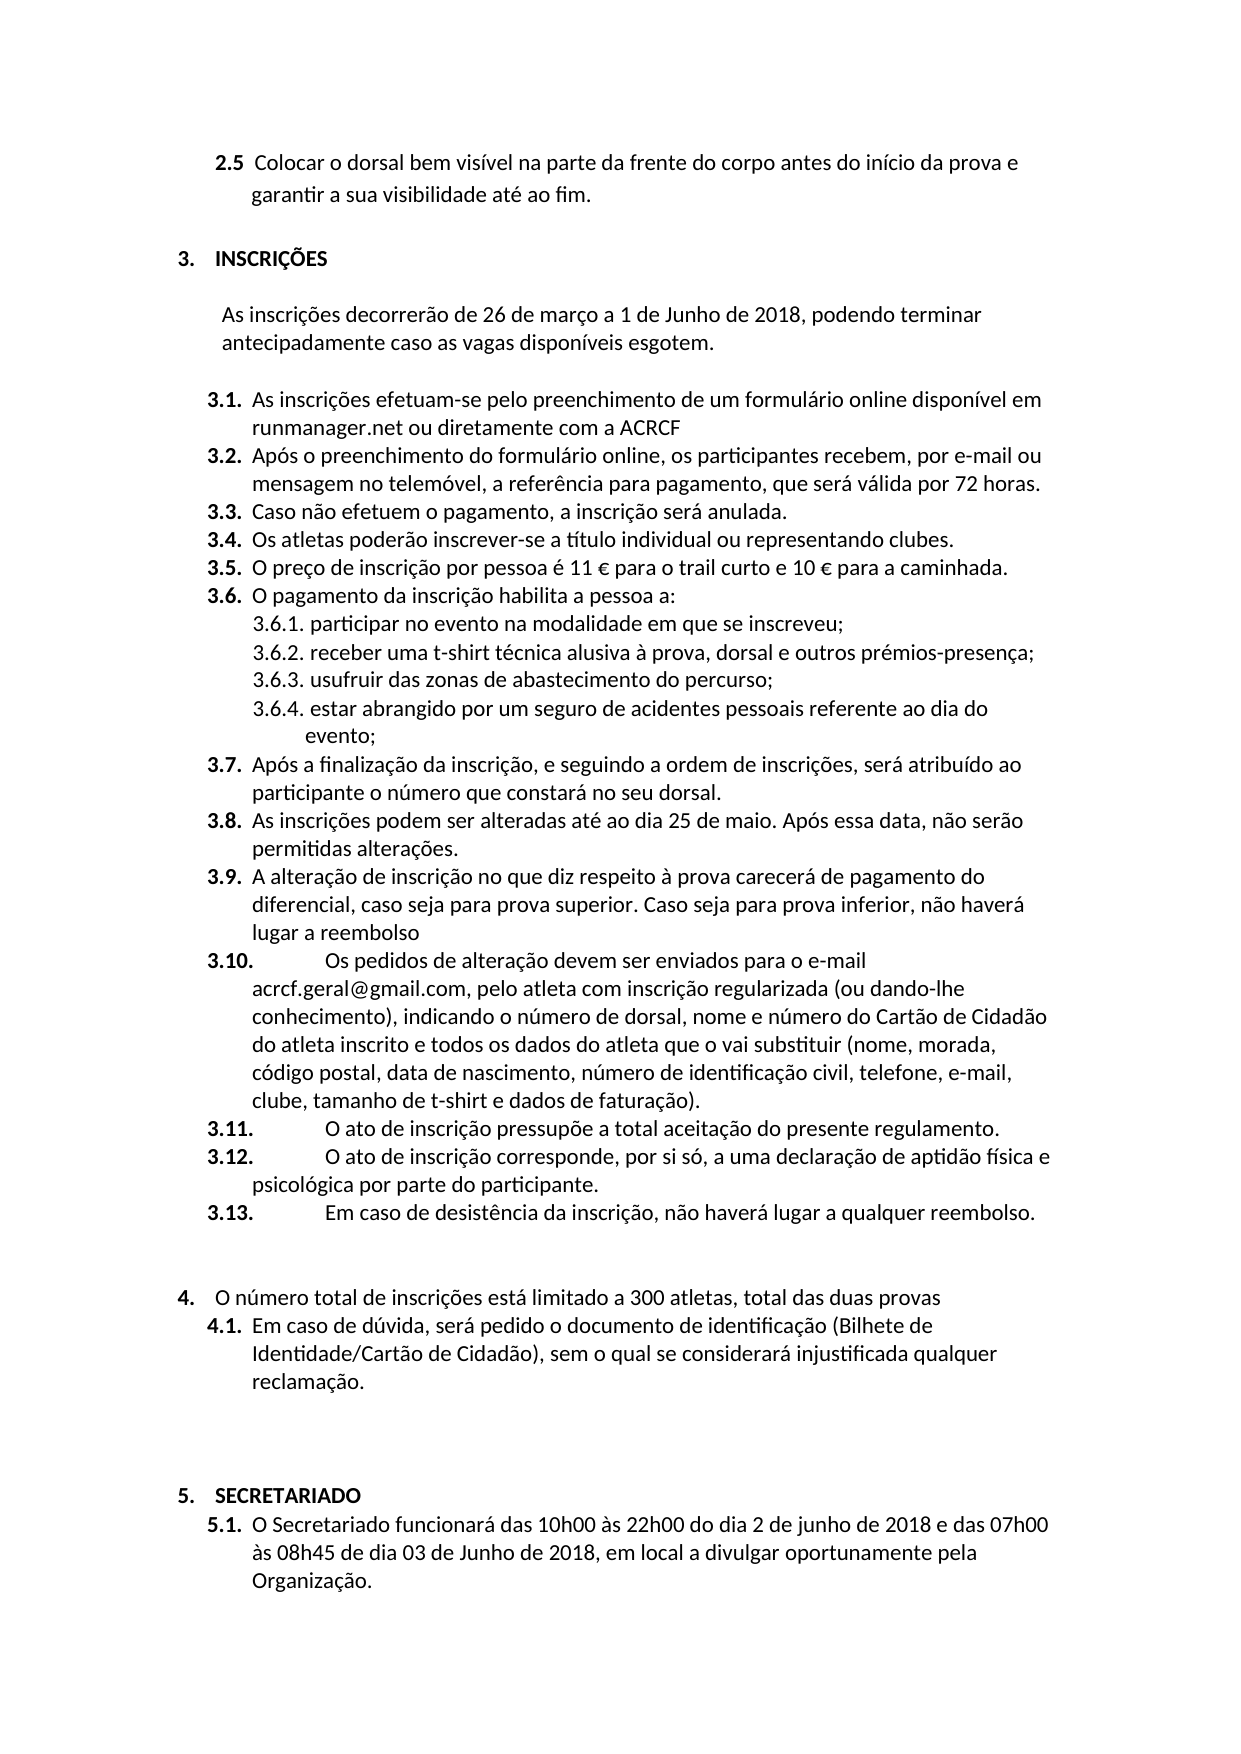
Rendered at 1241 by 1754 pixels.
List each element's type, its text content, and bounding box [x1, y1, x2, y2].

list SECRETARIADO [177, 1482, 1063, 1510]
list As inscrições efetuam-se pelo preenchimento de um formulário online disponível em runmanager.net ou diretamente com a ACRCF [207, 385, 1063, 441]
list Os atletas poderão inscrever-se a título individual ou representando clubes. [207, 526, 1063, 553]
list receber uma t-shirt técnica alusiva à prova, dorsal e outros prémios-presença; [252, 638, 1063, 666]
list Após a finalização da inscrição, e seguindo a ordem de inscrições, será atribuído ao participante o número que constará no seu dorsal. [207, 750, 1063, 806]
list A alteração de inscrição no que diz respeito à prova carecerá de pagamento do diferencial, caso seja para prova superior. Caso seja para prova inferior, não haverá lugar a reembolso [207, 862, 1063, 946]
list INSCRIÇÕES [177, 244, 1063, 272]
list As inscrições podem ser alteradas até ao dia 25 de maio. Após essa data, não serão permitidas alterações. [207, 806, 1063, 862]
list As inscrições decorrerão de 26 de março a 1 de Junho de 2018, podendo terminar antecipadamente caso as vagas disponíveis esgotem. [222, 300, 1063, 356]
list Em caso de dúvida, será pedido o documento de identificação (Bilhete de Identidade/Cartão de Cidadão), sem o qual se considerará injustificada qualquer reclamação. [207, 1311, 1063, 1395]
list 2.5 Colocar o dorsal bem visível na parte da frente do corpo antes do início da prova e garantir a sua visibilidade até ao fim. [215, 148, 1063, 208]
list Após o preenchimento do formulário online, os participantes recebem, por e-mail ou mensagem no telemóvel, a referência para pagamento, que será válida por 72 horas. [207, 441, 1063, 497]
list O Secretariado funcionará das 10h00 às 22h00 do dia 2 de junho de 2018 e das 07h00 às 08h45 de dia 03 de Junho de 2018, em local a divulgar oportunamente pela Organização. [207, 1510, 1063, 1594]
list Em caso de desistência da inscrição, não haverá lugar a qualquer reembolso. [207, 1198, 1063, 1226]
list Os pedidos de alteração devem ser enviados para o e-mail acrcf.geral@gmail.com, pelo atleta com inscrição regularizada (ou dando-lhe conhecimento), indicando o número de dorsal, nome e número do Cartão de Cidadão do atleta inscrito e todos os dados do atleta que o vai substituir (nome, morada, código postal, data de nascimento, número de identificação civil, telefone, e-mail, clube, tamanho de t-shirt e dados de faturação). [207, 946, 1063, 1114]
list O número total de inscrições está limitado a 300 atletas, total das duas provas [177, 1283, 1063, 1311]
list O ato de inscrição corresponde, por si só, a uma declaração de aptidão física e psicológica por parte do participante. [207, 1142, 1063, 1198]
list O ato de inscrição pressupõe a total aceitação do presente regulamento. [207, 1114, 1063, 1142]
list O preço de inscrição por pessoa é 11 € para o trail curto e 10 € para a caminhada. [207, 553, 1063, 582]
list O pagamento da inscrição habilita a pessoa a: [207, 582, 1063, 609]
list Caso não efetuem o pagamento, a inscrição será anulada. [207, 497, 1063, 526]
list participar no evento na modalidade em que se inscreveu; [252, 609, 1063, 638]
list usufruir das zonas de abastecimento do percurso; [252, 666, 1063, 694]
list estar abrangido por um seguro de acidentes pessoais referente ao dia do evento; [252, 694, 1063, 750]
